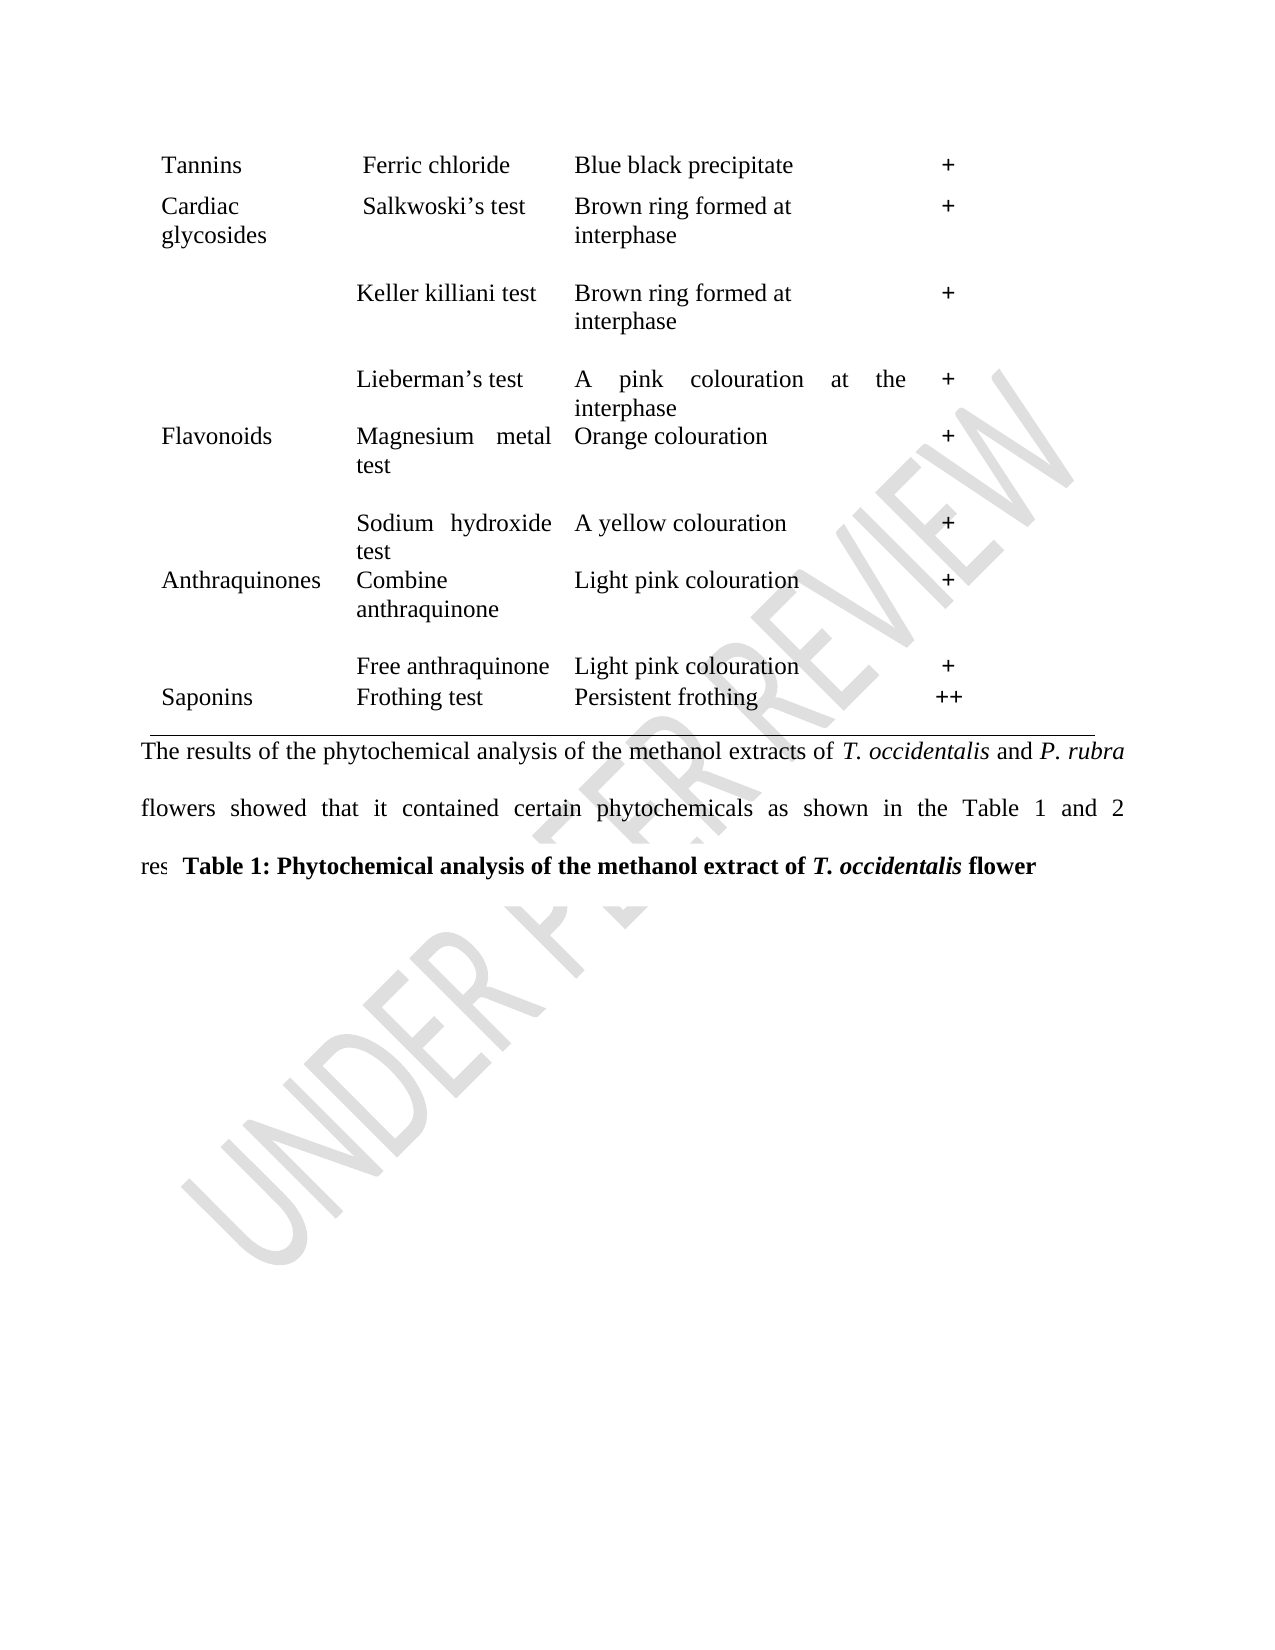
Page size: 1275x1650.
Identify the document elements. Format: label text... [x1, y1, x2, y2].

table_cell ++ [917, 682, 1094, 735]
table_cell Light pink colouration Light pink colouration [563, 565, 917, 682]
table_cell Combine anthraquinone Free anthraquinone [345, 565, 563, 682]
table_cell Frothing test [345, 682, 563, 735]
text The results of the phytochemical analysis of the methanol extracts of T. occidentalis and P. rubra flowers showed that it contained certain phytochemicals as shown in the Table 1 and 2 respectively. [141, 736, 1125, 879]
table_cell Persistent frothing [563, 682, 917, 735]
table_cell Saponins [150, 682, 345, 735]
table_cell Blue black precipitate [563, 150, 917, 191]
table_cell + + + [917, 191, 1094, 421]
table_cell Orange colouration A yellow colouration [563, 421, 917, 565]
table_cell + + [917, 565, 1094, 682]
table_cell Cardiac glycosides [150, 191, 345, 421]
table_cell Tannins [150, 150, 345, 191]
table_cell Flavonoids [150, 421, 345, 565]
table_cell + + [917, 421, 1094, 565]
table_cell Ferric chloride [345, 150, 563, 191]
table_cell Magnesium metal test Sodium hydroxide test [345, 421, 563, 565]
table_cell Salkwoski’s test Keller killiani test Lieberman’s test [345, 191, 563, 421]
table_cell Brown ring formed at interphase Brown ring formed at interphase A pink colouration at the interphase [563, 191, 917, 421]
table_cell + [917, 150, 1094, 191]
table_cell Anthraquinones [150, 565, 345, 682]
